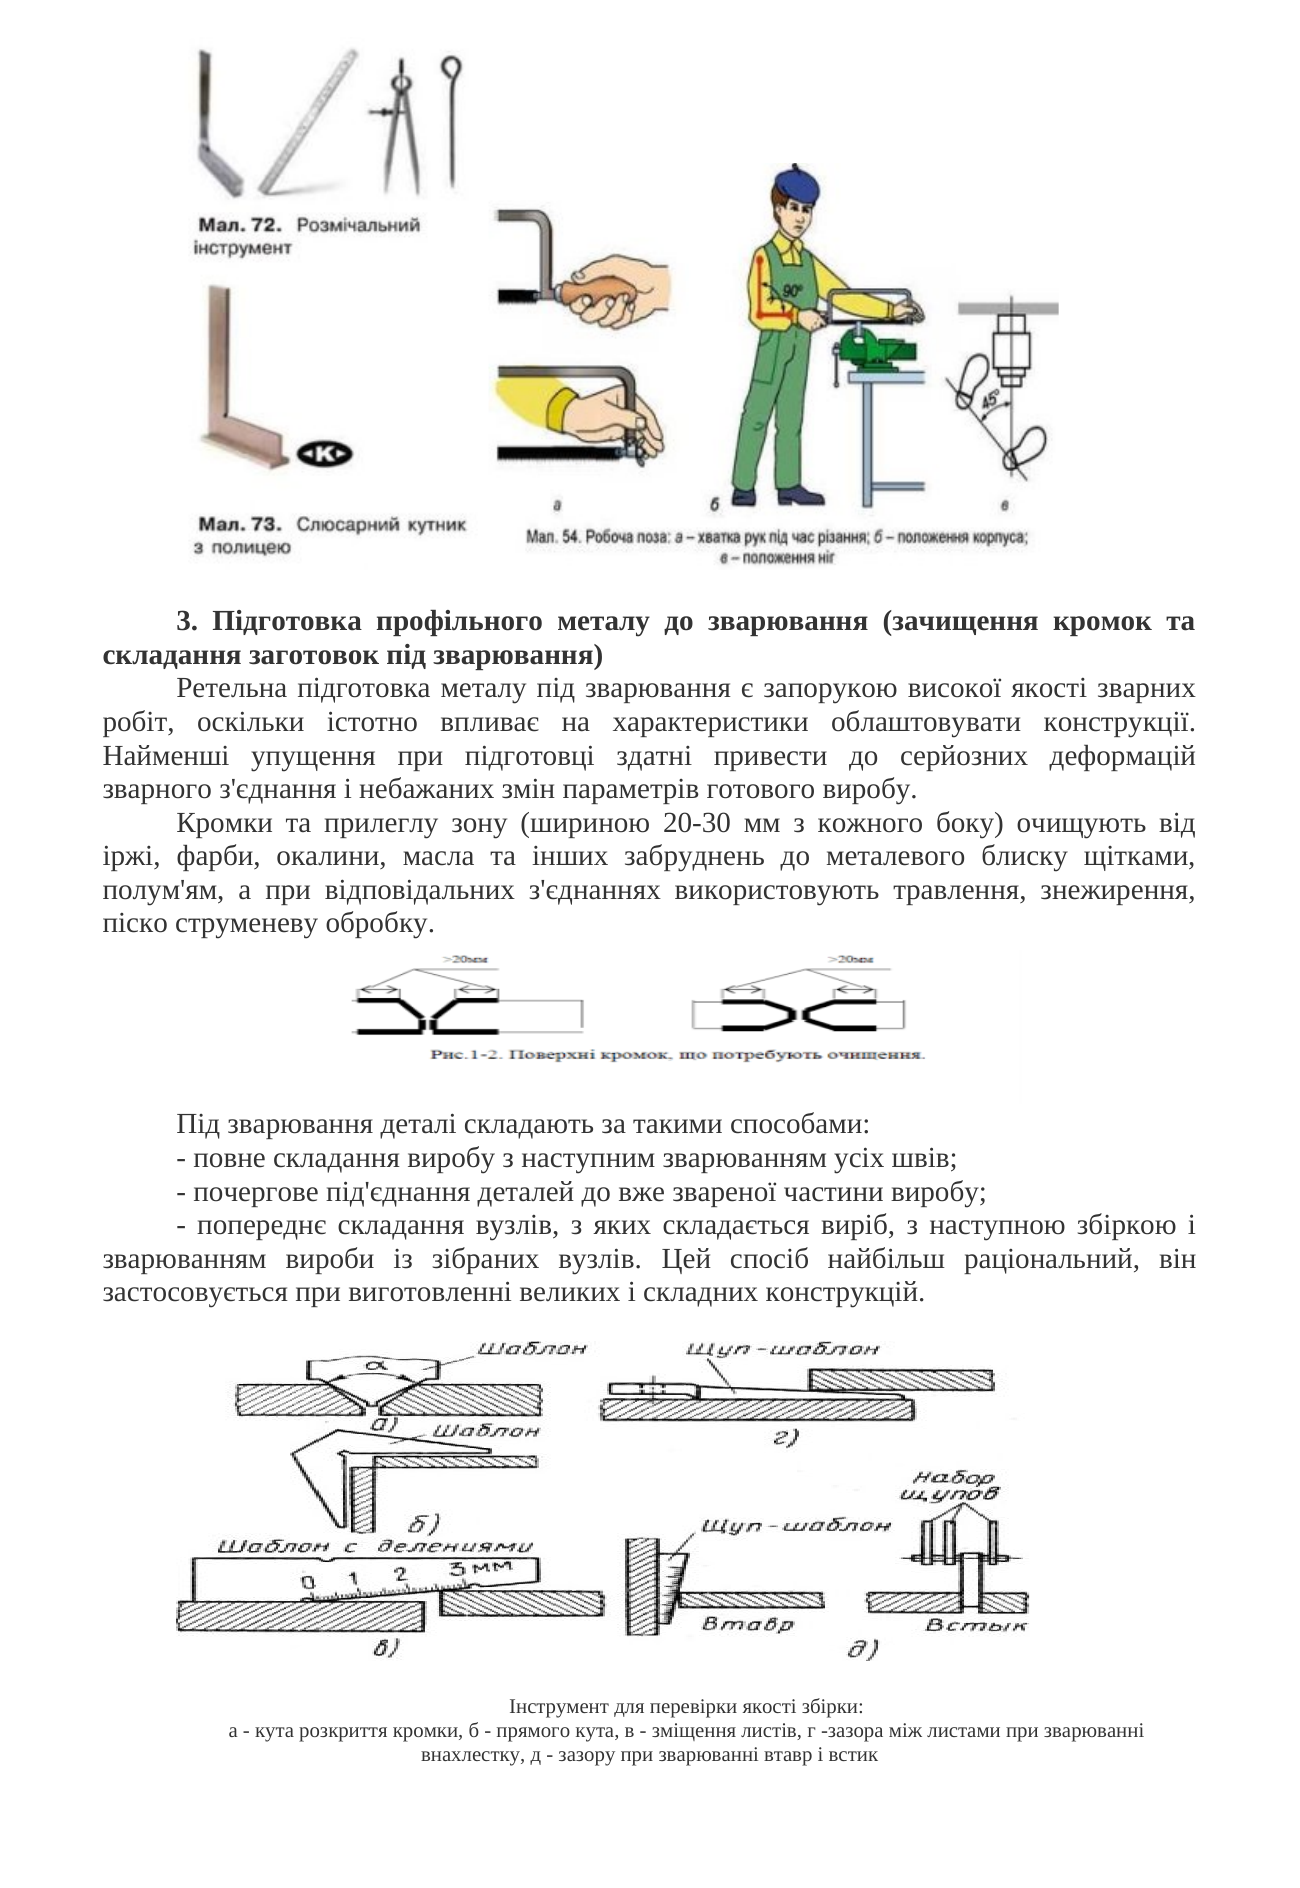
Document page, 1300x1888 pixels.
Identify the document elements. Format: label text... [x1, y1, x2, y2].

picture [176, 1341, 1030, 1661]
text - попереднє складання вузлів, з яких складається виріб, з наступною збіркою і зварюванням вироби із зібраних вузлів. Цей спосіб найбільш раціональний, він застосовується при виготовленні великих і складних конструкцій. [102, 1207, 1197, 1308]
text а - кута розкриття кромки, б - прямого кута, в - зміщення листів, г -зазора між листами при зварюванні внахлестку, д - зазору при зварюванні втавр і встик [102, 1718, 1197, 1766]
text - почергове під'єднання деталей до вже звареної частини виробу; [102, 1174, 1197, 1207]
picture [351, 950, 1022, 1104]
text Під зварювання деталі складають за такими способами: [102, 1107, 1197, 1140]
text Ретельна підготовка металу під зварювання є запорукою високої якості зварних робіт, оскільки істотно впливає на характеристики облаштовувати конструкції. Найменші упущення при підготовці здатні привести до серйозних деформацій зварного з'єднання і небажаних змін параметрів готового виробу. [102, 671, 1197, 805]
picture [176, 37, 1059, 570]
text Інструмент для перевірки якості збірки: [102, 1694, 1197, 1718]
text 3. Підготовка профільного металу до зварювання (зачищення кромок та складання заготовок під зварювання) [102, 603, 1197, 671]
text Кромки та прилеглу зону (шириною 20-30 мм з кожного боку) очищують від іржі, фарби, окалини, масла та інших забруднень до металевого блиску щітками, полум'ям, а при відповідальних з'єднаннях використовують травлення, знежирення, піско струменеву обробку. [102, 805, 1197, 939]
text - повне складання виробу з наступним зварюванням усіх швів; [102, 1140, 1197, 1174]
